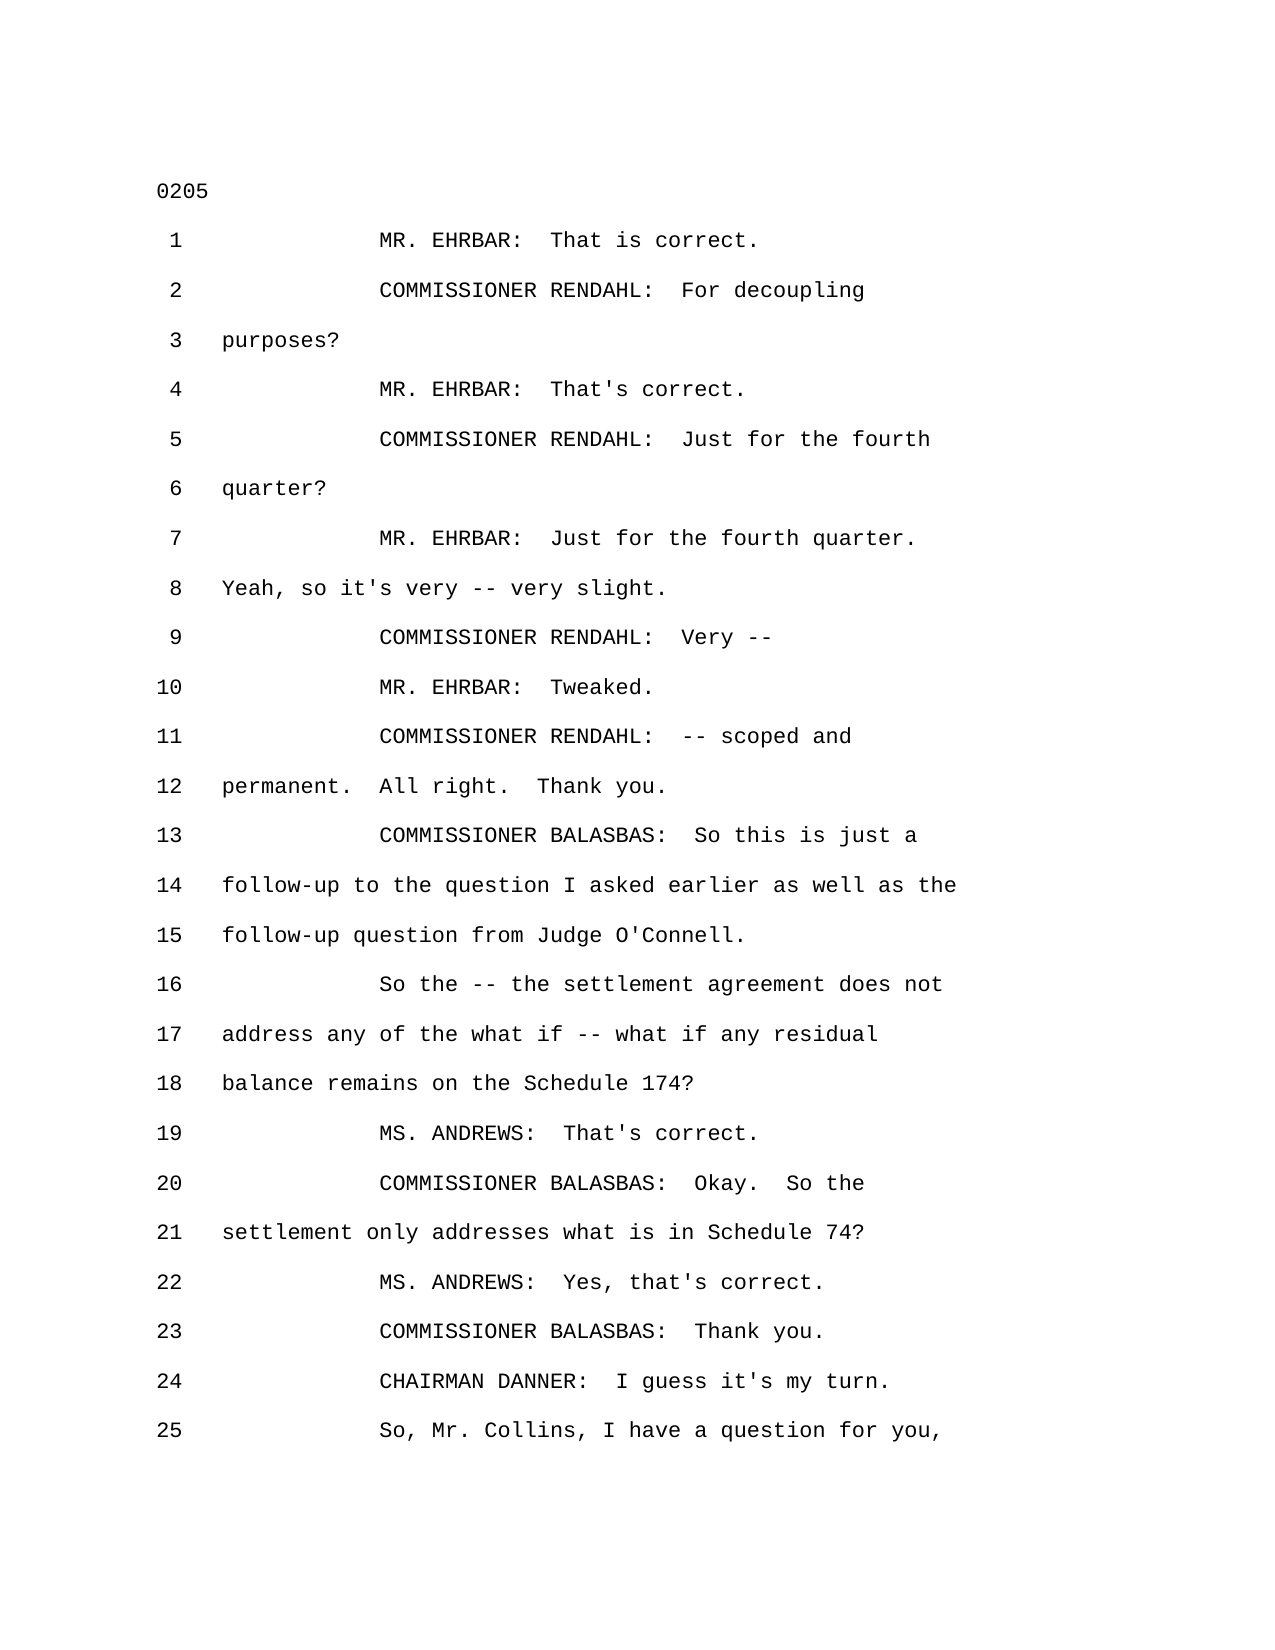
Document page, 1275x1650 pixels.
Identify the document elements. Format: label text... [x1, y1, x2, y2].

text 13 COMMISSIONER BALASBAS: So this is just a [156, 824, 1119, 849]
text 4 MR. EHRBAR: That's correct. [156, 378, 1119, 403]
text 18 balance remains on the Schedule 174? [156, 1072, 1119, 1097]
text 5 COMMISSIONER RENDAHL: Just for the fourth [156, 428, 1119, 453]
text 12 permanent. All right. Thank you. [156, 775, 1119, 800]
text 17 address any of the what if -- what if any residual [156, 1023, 1119, 1048]
text 20 COMMISSIONER BALASBAS: Okay. So the [156, 1172, 1119, 1196]
text 3 purposes? [156, 329, 1119, 353]
text 22 MS. ANDREWS: Yes, that's correct. [156, 1271, 1119, 1296]
text 15 follow-up question from Judge O'Connell. [156, 924, 1119, 948]
text 8 Yeah, so it's very -- very slight. [156, 577, 1119, 601]
text 24 CHAIRMAN DANNER: I guess it's my turn. [156, 1370, 1119, 1395]
text 21 settlement only addresses what is in Schedule 74? [156, 1221, 1119, 1246]
text 23 COMMISSIONER BALASBAS: Thank you. [156, 1320, 1119, 1345]
text 16 So the -- the settlement agreement does not [156, 973, 1119, 998]
text 1 MR. EHRBAR: That is correct. [156, 229, 1119, 254]
text 19 MS. ANDREWS: That's correct. [156, 1122, 1119, 1147]
text 11 COMMISSIONER RENDAHL: -- scoped and [156, 725, 1119, 750]
text 25 So, Mr. Collins, I have a question for you, [156, 1419, 1119, 1444]
text 10 MR. EHRBAR: Tweaked. [156, 676, 1119, 701]
text 14 follow-up to the question I asked earlier as well as the [156, 874, 1119, 899]
text 2 COMMISSIONER RENDAHL: For decoupling [156, 279, 1119, 304]
text 6 quarter? [156, 477, 1119, 502]
text 9 COMMISSIONER RENDAHL: Very -- [156, 626, 1119, 651]
text 0205 [156, 180, 1119, 205]
text 7 MR. EHRBAR: Just for the fourth quarter. [156, 527, 1119, 552]
